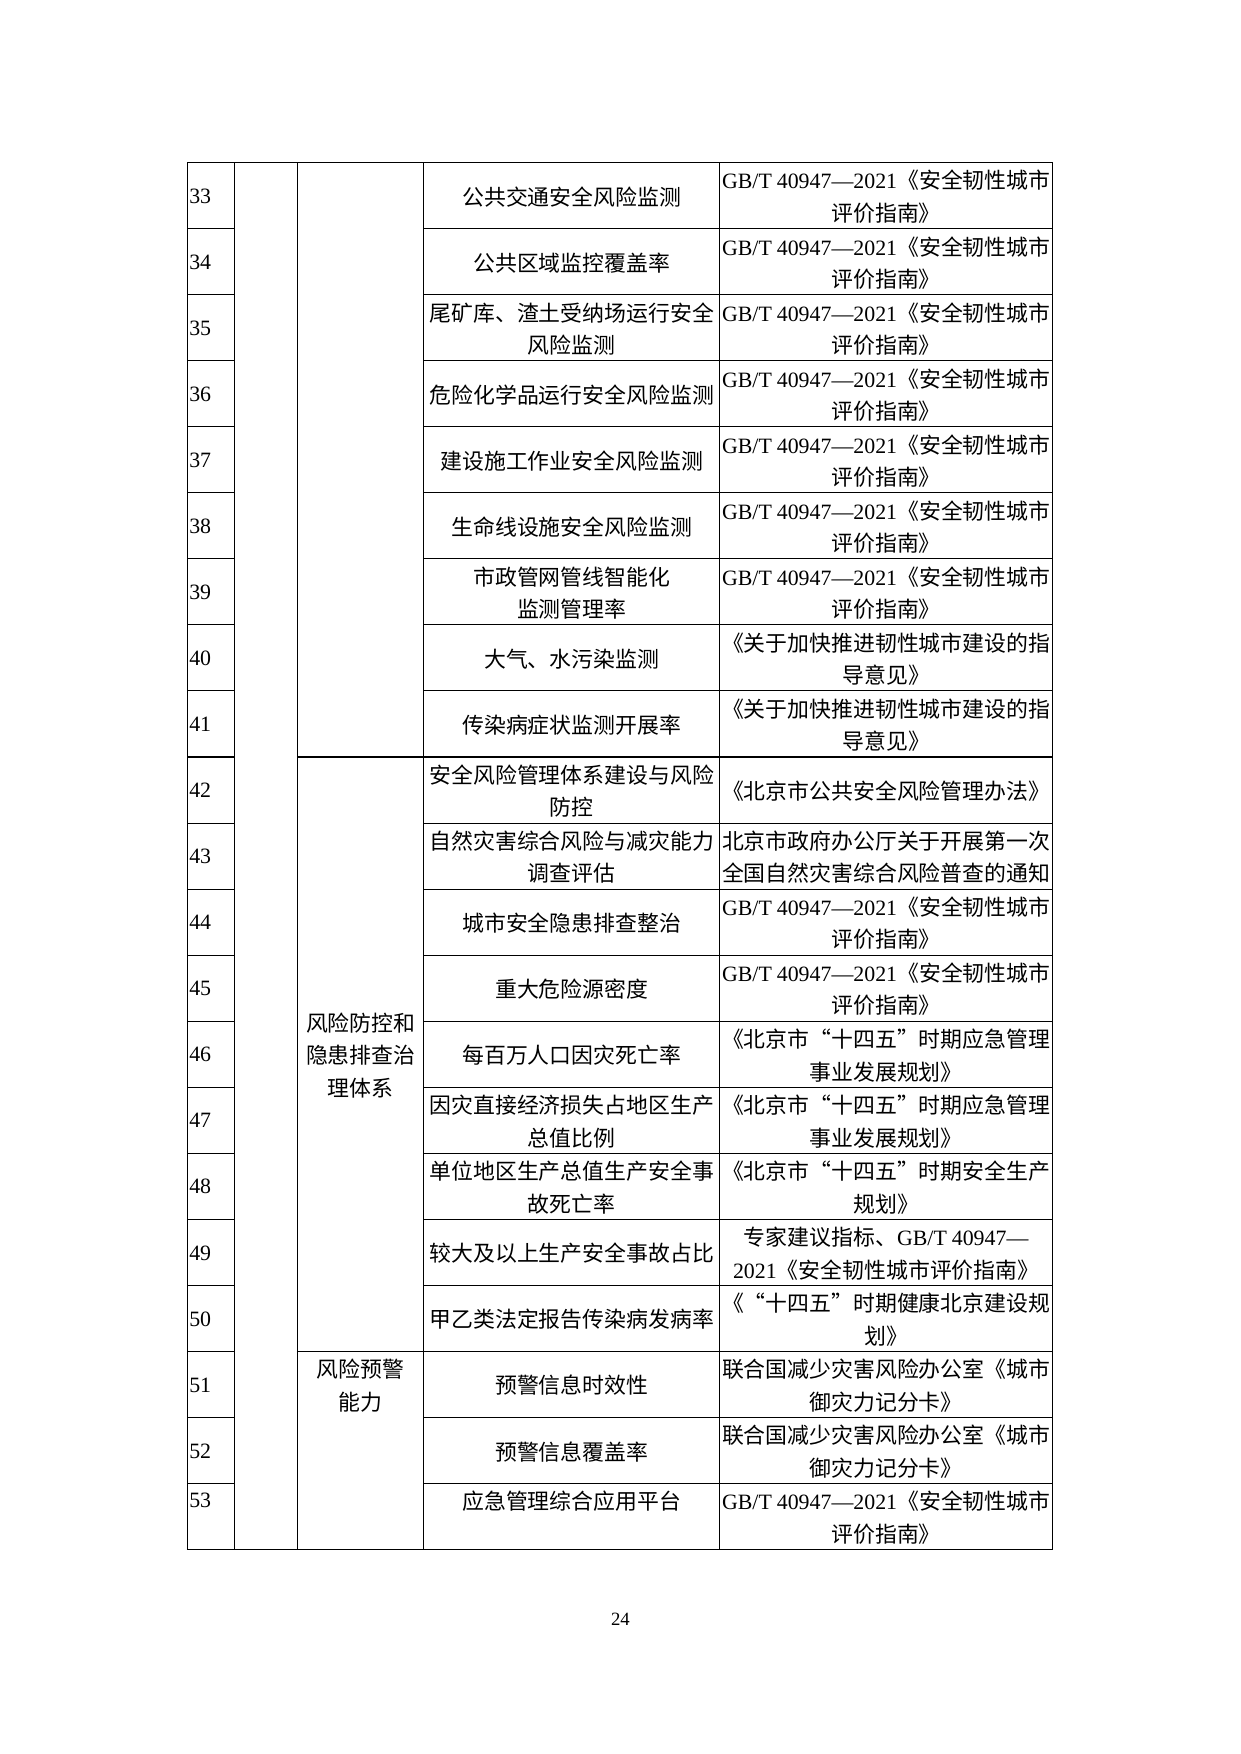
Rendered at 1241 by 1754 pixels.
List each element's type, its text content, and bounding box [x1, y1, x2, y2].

table_cell 重大危险源密度 [424, 956, 719, 1021]
table_cell 联合国减少灾害风险办公室《城市御灾力记分卡》 [720, 1352, 1052, 1417]
table_cell [188, 295, 234, 360]
table_cell [188, 1220, 234, 1285]
table_cell [188, 758, 234, 822]
table_cell 安全风险管理体系建设与风险防控 [424, 758, 719, 822]
table_cell 建设施工作业安全风险监测 [424, 427, 719, 492]
table_cell [188, 1154, 234, 1219]
table_cell 预警信息覆盖率 [424, 1418, 719, 1483]
table_cell 《关于加快推进韧性城市建设的指导意见》 [720, 625, 1052, 690]
table_cell 市政管网管线智能化 监测管理率 [424, 559, 719, 624]
table_cell 专家建议指标、GB/T 40947—2021《安全韧性城市评价指南》 [720, 1220, 1052, 1285]
table_cell 生命线设施安全风险监测 [424, 493, 719, 558]
table_cell GB/T 40947—2021《安全韧性城市评价指南》 [720, 493, 1052, 558]
table_cell 较大及以上生产安全事故占比 [424, 1220, 719, 1285]
table_cell 尾矿库、渣土受纳场运行安全风险监测 [424, 295, 719, 360]
table_cell [188, 625, 234, 690]
table_cell GB/T 40947—2021《安全韧性城市评价指南》 [720, 361, 1052, 426]
table_cell 城市安全隐患排查整治 [424, 890, 719, 954]
table_cell 传染病症状监测开展率 [424, 691, 719, 756]
table_cell 自然灾害综合风险与减灾能力调查评估 [424, 824, 719, 888]
table_cell 危险化学品运行安全风险监测 [424, 361, 719, 426]
table_cell GB/T 40947—2021《安全韧性城市评价指南》 [720, 163, 1052, 228]
table_cell GB/T 40947—2021《安全韧性城市评价指南》 [720, 890, 1052, 954]
table_cell [188, 956, 234, 1021]
table_cell 《关于加快推进韧性城市建设的指导意见》 [720, 691, 1052, 756]
table_cell 公共区域监控覆盖率 [424, 229, 719, 294]
table_cell [188, 1286, 234, 1351]
table_cell 应急管理综合应用平台 [424, 1484, 719, 1549]
table_cell [188, 229, 234, 294]
table_cell 《北京市“十四五”时期安全生产规划》 [720, 1154, 1052, 1219]
table_cell 《“十四五”时期健康北京建设规划》 [720, 1286, 1052, 1351]
table_cell [188, 1484, 234, 1549]
table_cell 因灾直接经济损失占地区生产总值比例 [424, 1088, 719, 1153]
table_cell 甲乙类法定报告传染病发病率 [424, 1286, 719, 1351]
table_cell [188, 493, 234, 558]
table_cell [188, 824, 234, 888]
table_cell 风险预警 能力 [298, 1352, 423, 1549]
table_cell [188, 890, 234, 954]
table_cell 联合国减少灾害风险办公室《城市御灾力记分卡》 [720, 1418, 1052, 1483]
table_cell 《北京市“十四五”时期应急管理事业发展规划》 [720, 1088, 1052, 1153]
table_cell 单位地区生产总值生产安全事故死亡率 [424, 1154, 719, 1219]
table_cell 《北京市公共安全风险管理办法》 [720, 758, 1052, 822]
table_cell 大气、水污染监测 [424, 625, 719, 690]
table_cell 公共交通安全风险监测 [424, 163, 719, 228]
table_cell GB/T 40947—2021《安全韧性城市评价指南》 [720, 229, 1052, 294]
table_cell 北京市政府办公厅关于开展第一次全国自然灾害综合风险普查的通知 [720, 824, 1052, 888]
table_cell 每百万人口因灾死亡率 [424, 1022, 719, 1087]
table_cell 《北京市“十四五”时期应急管理事业发展规划》 [720, 1022, 1052, 1087]
table_cell GB/T 40947—2021《安全韧性城市评价指南》 [720, 427, 1052, 492]
table_cell [188, 1418, 234, 1483]
table_cell [188, 361, 234, 426]
table_cell GB/T 40947—2021《安全韧性城市评价指南》 [720, 956, 1052, 1021]
table_cell [188, 691, 234, 756]
table_cell GB/T 40947—2021《安全韧性城市评价指南》 [720, 295, 1052, 360]
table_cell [720, 1484, 1052, 1549]
table_cell 风险防控和隐患排查治理体系 [298, 758, 423, 1351]
table_cell [188, 1022, 234, 1087]
table_cell [188, 163, 234, 228]
table_cell GB/T 40947—2021《安全韧性城市评价指南》 [720, 559, 1052, 624]
table_cell 预警信息时效性 [424, 1352, 719, 1417]
table_cell [188, 1352, 234, 1417]
table_cell [188, 427, 234, 492]
table_cell [188, 559, 234, 624]
table_cell [188, 1088, 234, 1153]
